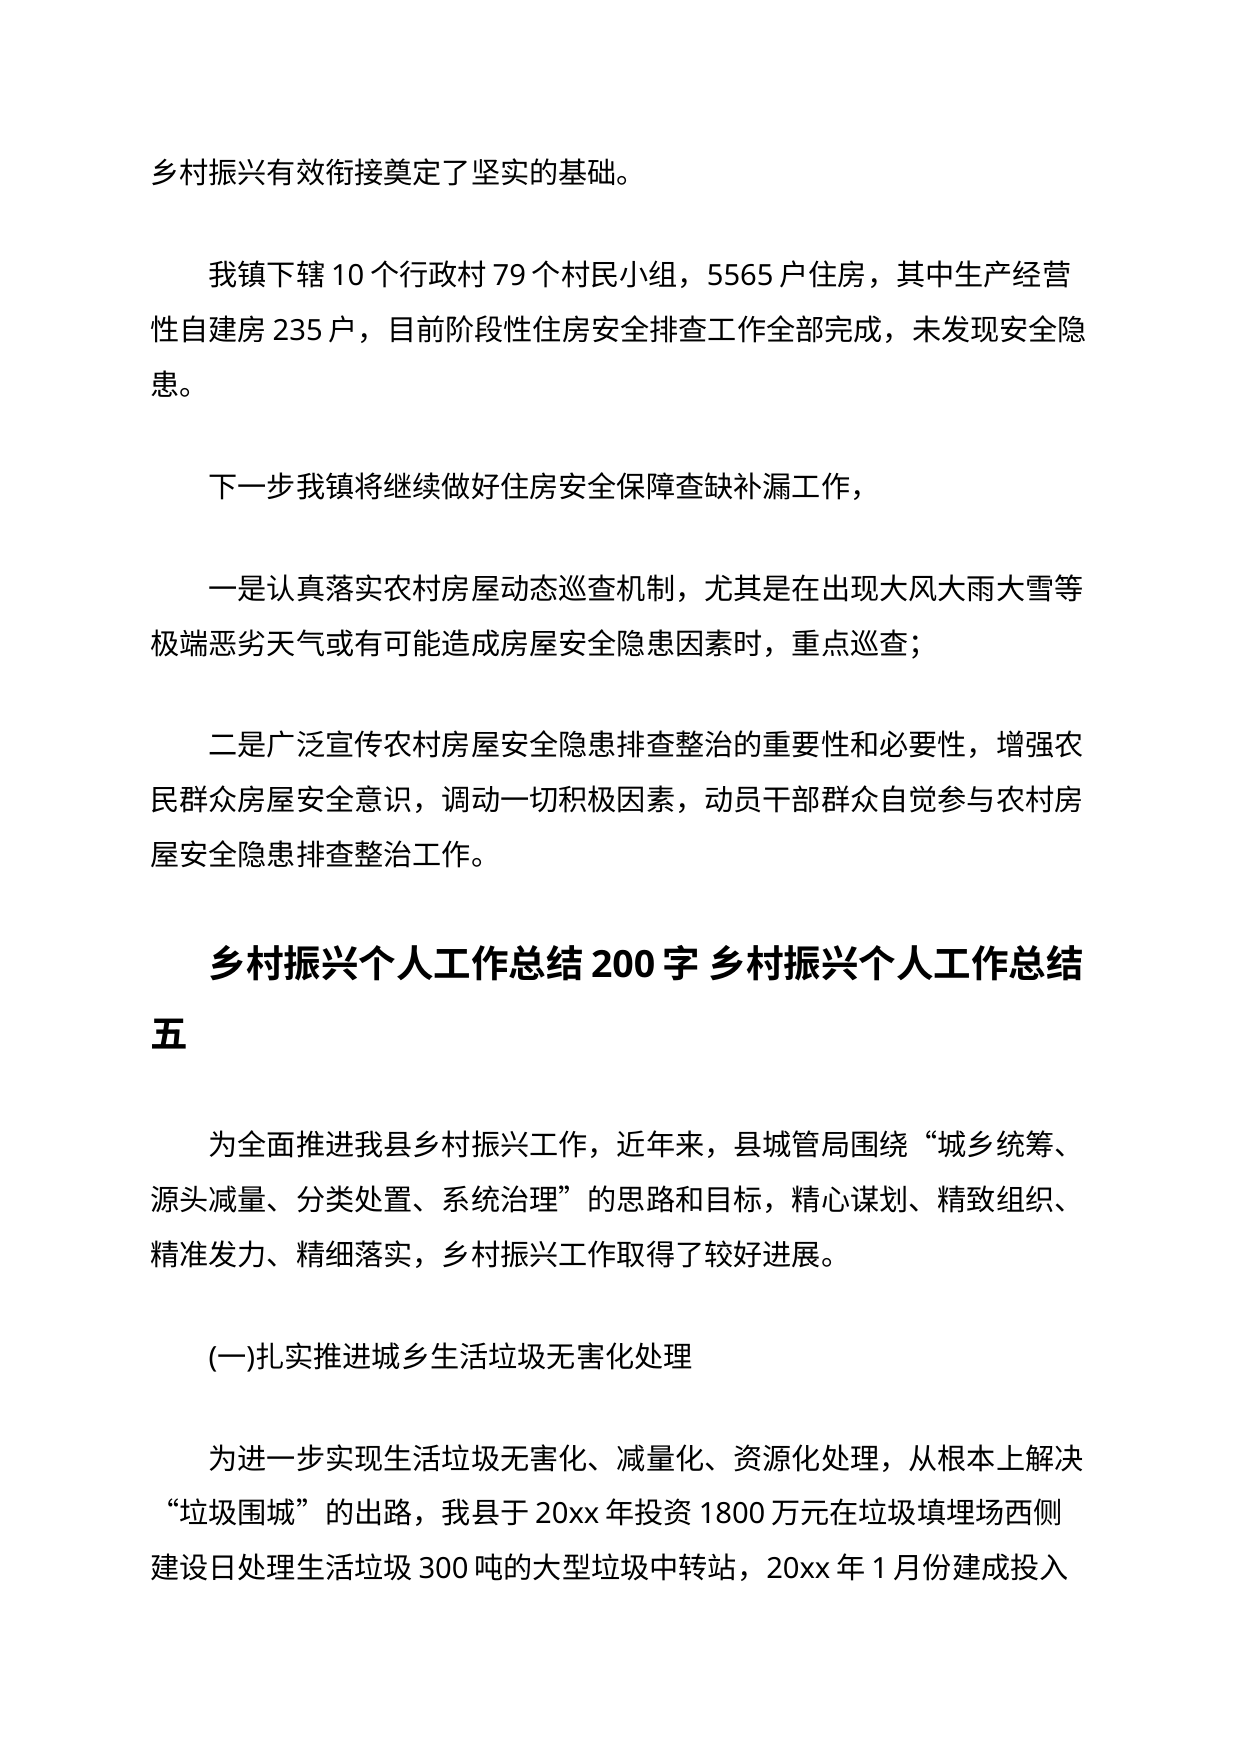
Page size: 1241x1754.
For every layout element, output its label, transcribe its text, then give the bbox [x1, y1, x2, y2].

text 为全面推进我县乡村振兴工作，近年来，县城管局围绕“城乡统筹、源头减量、分类处置、系统治理”的思路和目标，精心谋划、精致组织、精准发力、精细落实，乡村振兴工作取得了较好进展。 [150, 1122, 1090, 1274]
text 乡村振兴个人工作总结200字 乡村振兴个人工作总结五 [150, 933, 1090, 1058]
text 下一步我镇将继续做好住房安全保障查缺补漏工作， [150, 463, 1090, 506]
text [150, 1435, 1090, 1587]
text 二是广泛宣传农村房屋安全隐患排查整治的重要性和必要性，增强农民群众房屋安全意识，调动一切积极因素，动员干部群众自觉参与农村房屋安全隐患排查整治工作。 [150, 722, 1090, 874]
text 一是认真落实农村房屋动态巡查机制，尤其是在出现大风大雨大雪等极端恶劣天气或有可能造成房屋安全隐患因素时，重点巡查； [150, 565, 1090, 662]
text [150, 150, 1090, 192]
text (一)扎实推进城乡生活垃圾无害化处理 [150, 1333, 1090, 1376]
text 我镇下辖10个行政村79个村民小组，5565户住房，其中生产经营性自建房235户，目前阶段性住房安全排查工作全部完成，未发现安全隐患。 [150, 252, 1090, 404]
